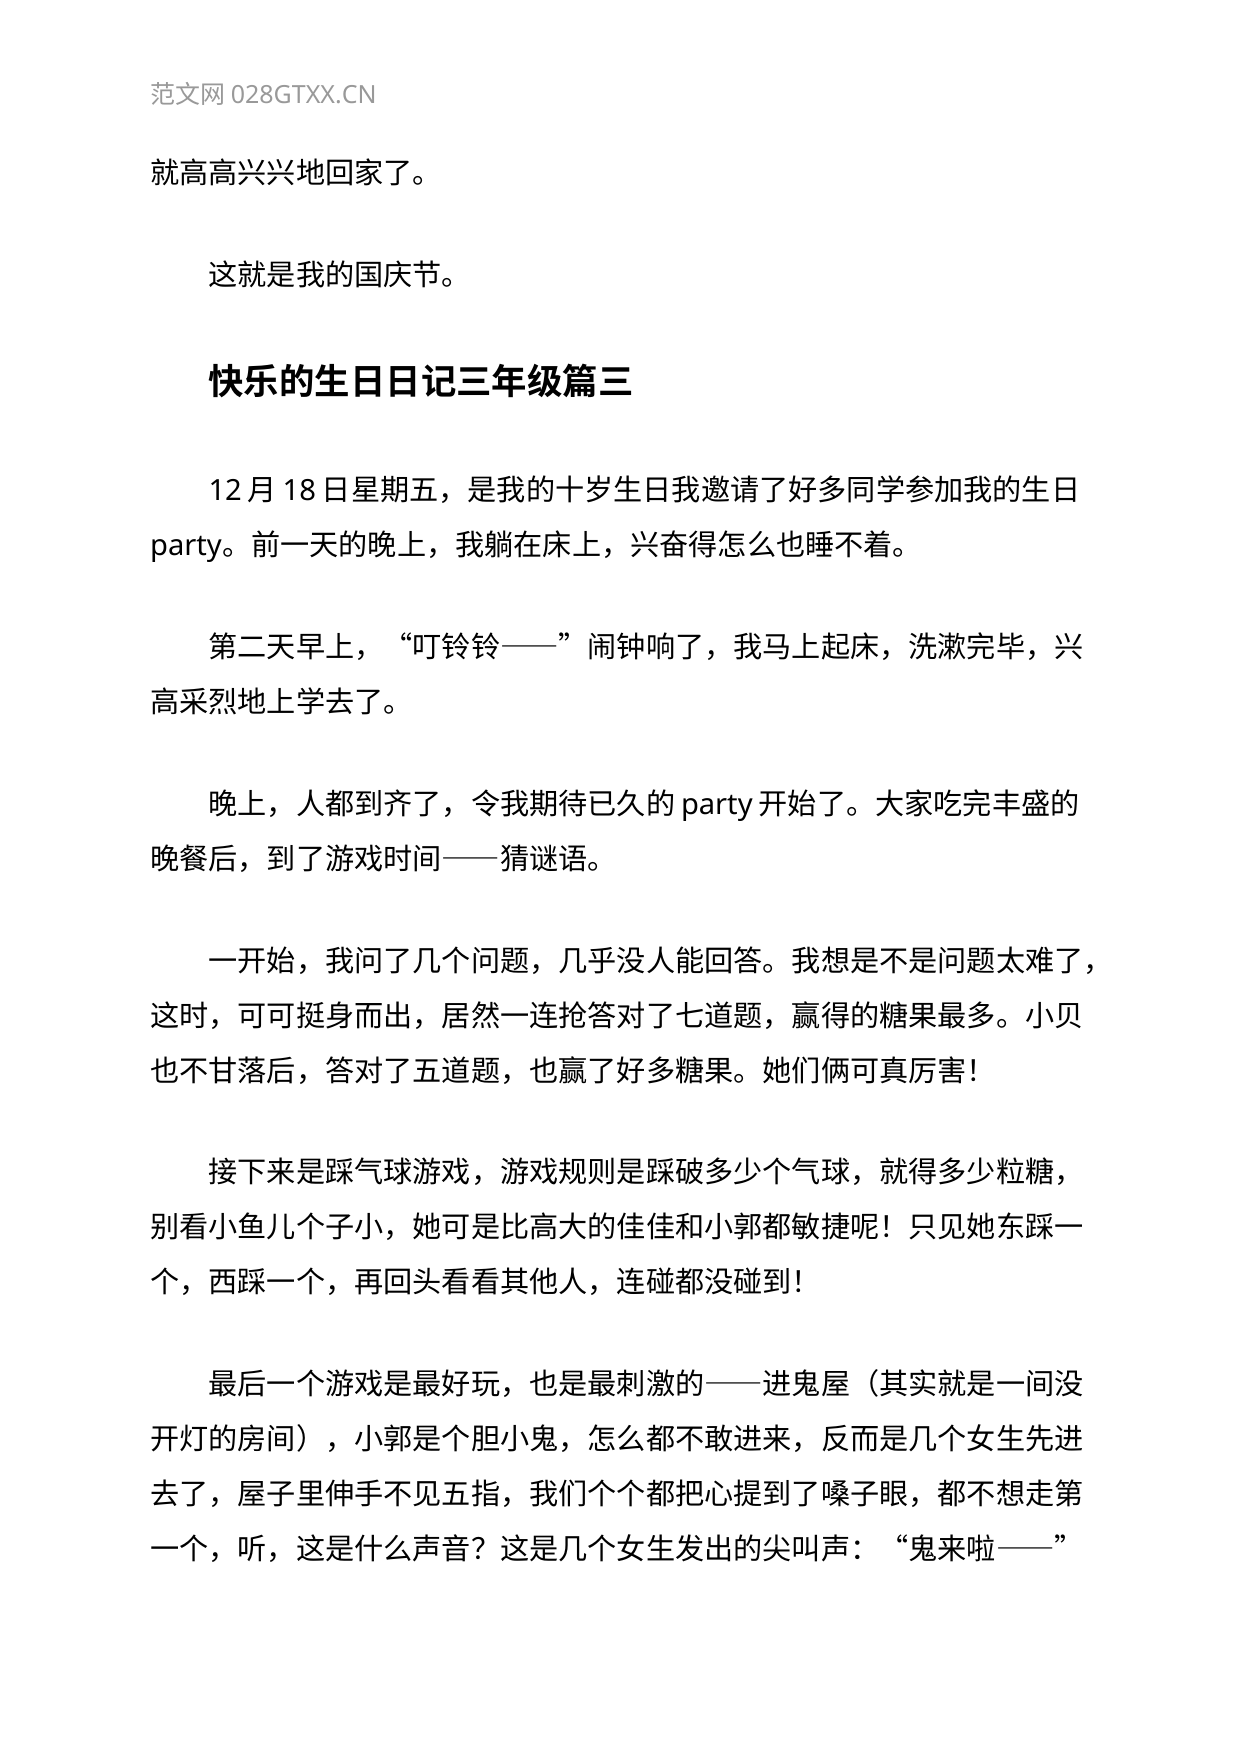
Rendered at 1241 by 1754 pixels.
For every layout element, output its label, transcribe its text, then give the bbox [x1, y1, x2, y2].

text 快乐的生日日记三年级篇三 [150, 353, 1090, 405]
text 晚上，人都到齐了，令我期待已久的party开始了。大家吃完丰盛的晚餐后，到了游戏时间——猜谜语。 [150, 781, 1090, 878]
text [150, 150, 1090, 192]
text 第二天早上，“叮铃铃——”闹钟响了，我马上起床，洗漱完毕，兴高采烈地上学去了。 [150, 624, 1090, 721]
text 12月18日星期五，是我的十岁生日我邀请了好多同学参加我的生日party。前一天的晚上，我躺在床上，兴奋得怎么也睡不着。 [150, 467, 1090, 564]
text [150, 1361, 1090, 1567]
text 接下来是踩气球游戏，游戏规则是踩破多少个气球，就得多少粒糖，别看小鱼儿个子小，她可是比高大的佳佳和小郭都敏捷呢！只见她东踩一个，西踩一个，再回头看看其他人，连碰都没碰到！ [150, 1149, 1090, 1301]
text 一开始，我问了几个问题，几乎没人能回答。我想是不是问题太难了，这时，可可挺身而出，居然一连抢答对了七道题，赢得的糖果最多。小贝也不甘落后，答对了五道题，也赢了好多糖果。她们俩可真厉害！ [150, 937, 1090, 1089]
text 这就是我的国庆节。 [150, 252, 1090, 294]
